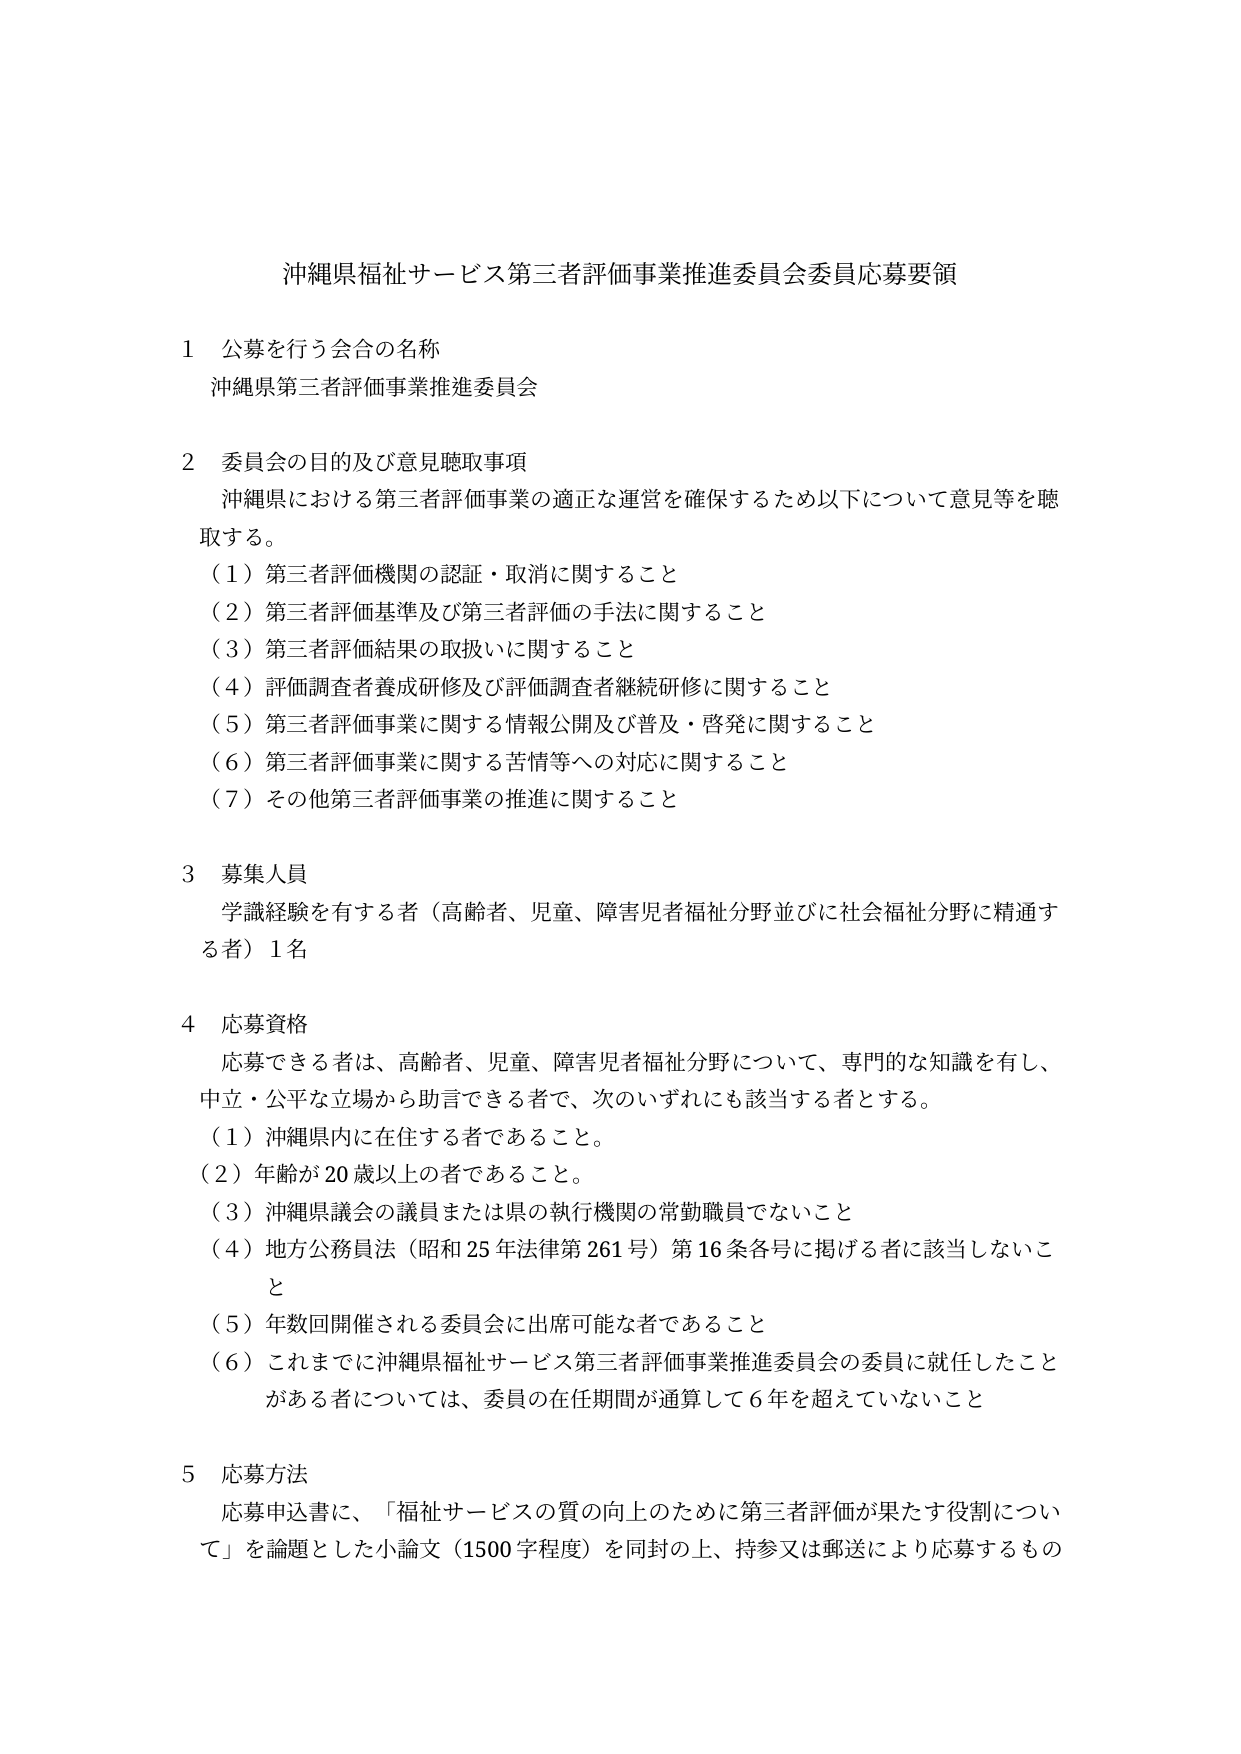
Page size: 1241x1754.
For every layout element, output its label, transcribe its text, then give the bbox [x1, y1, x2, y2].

text （２）年齢が20歳以上の者であること。 [177, 1154, 1063, 1192]
text （１）沖縄県内に在住する者であること。 [177, 1117, 1063, 1154]
text （１）第三者評価機関の認証・取消に関すること [177, 554, 1063, 592]
text （５）第三者評価事業に関する情報公開及び普及・啓発に関すること [177, 704, 1063, 742]
text （７）その他第三者評価事業の推進に関すること [177, 779, 1063, 817]
text 沖縄県における第三者評価事業の適正な運営を確保するため以下について意見等を聴取する。 [199, 479, 1063, 554]
text １ 公募を行う会合の名称 [177, 329, 1063, 367]
text ５ 応募方法 [177, 1454, 1063, 1492]
text ４ 応募資格 [177, 1004, 1063, 1042]
text （６）これまでに沖縄県福祉サービス第三者評価事業推進委員会の委員に就任したことがある者については、委員の在任期間が通算して６年を超えていないこと [177, 1342, 1063, 1417]
text （３）沖縄県議会の議員または県の執行機関の常勤職員でないこと [177, 1192, 1063, 1229]
text ２ 委員会の目的及び意見聴取事項 [177, 442, 1063, 479]
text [199, 1492, 1063, 1567]
text （４）地方公務員法（昭和25年法律第261号）第16条各号に掲げる者に該当しないこ [177, 1229, 1063, 1267]
text （５）年数回開催される委員会に出席可能な者であること [177, 1304, 1063, 1342]
text （４）評価調査者養成研修及び評価調査者継続研修に関すること [177, 667, 1063, 704]
text 沖縄県福祉サービス第三者評価事業推進委員会委員応募要領 [177, 254, 1063, 292]
text 沖縄県第三者評価事業推進委員会 [177, 367, 1063, 404]
text と [177, 1267, 1063, 1304]
text （３）第三者評価結果の取扱いに関すること [177, 629, 1063, 667]
text ３ 募集人員 [177, 854, 1063, 892]
text 応募できる者は、高齢者、児童、障害児者福祉分野について、専門的な知識を有し、中立・公平な立場から助言できる者で、次のいずれにも該当する者とする。 [199, 1042, 1063, 1117]
text （２）第三者評価基準及び第三者評価の手法に関すること [177, 592, 1063, 629]
text 学識経験を有する者（高齢者、児童、障害児者福祉分野並びに社会福祉分野に精通する者）１名 [199, 892, 1063, 967]
text （６）第三者評価事業に関する苦情等への対応に関すること [177, 742, 1063, 779]
